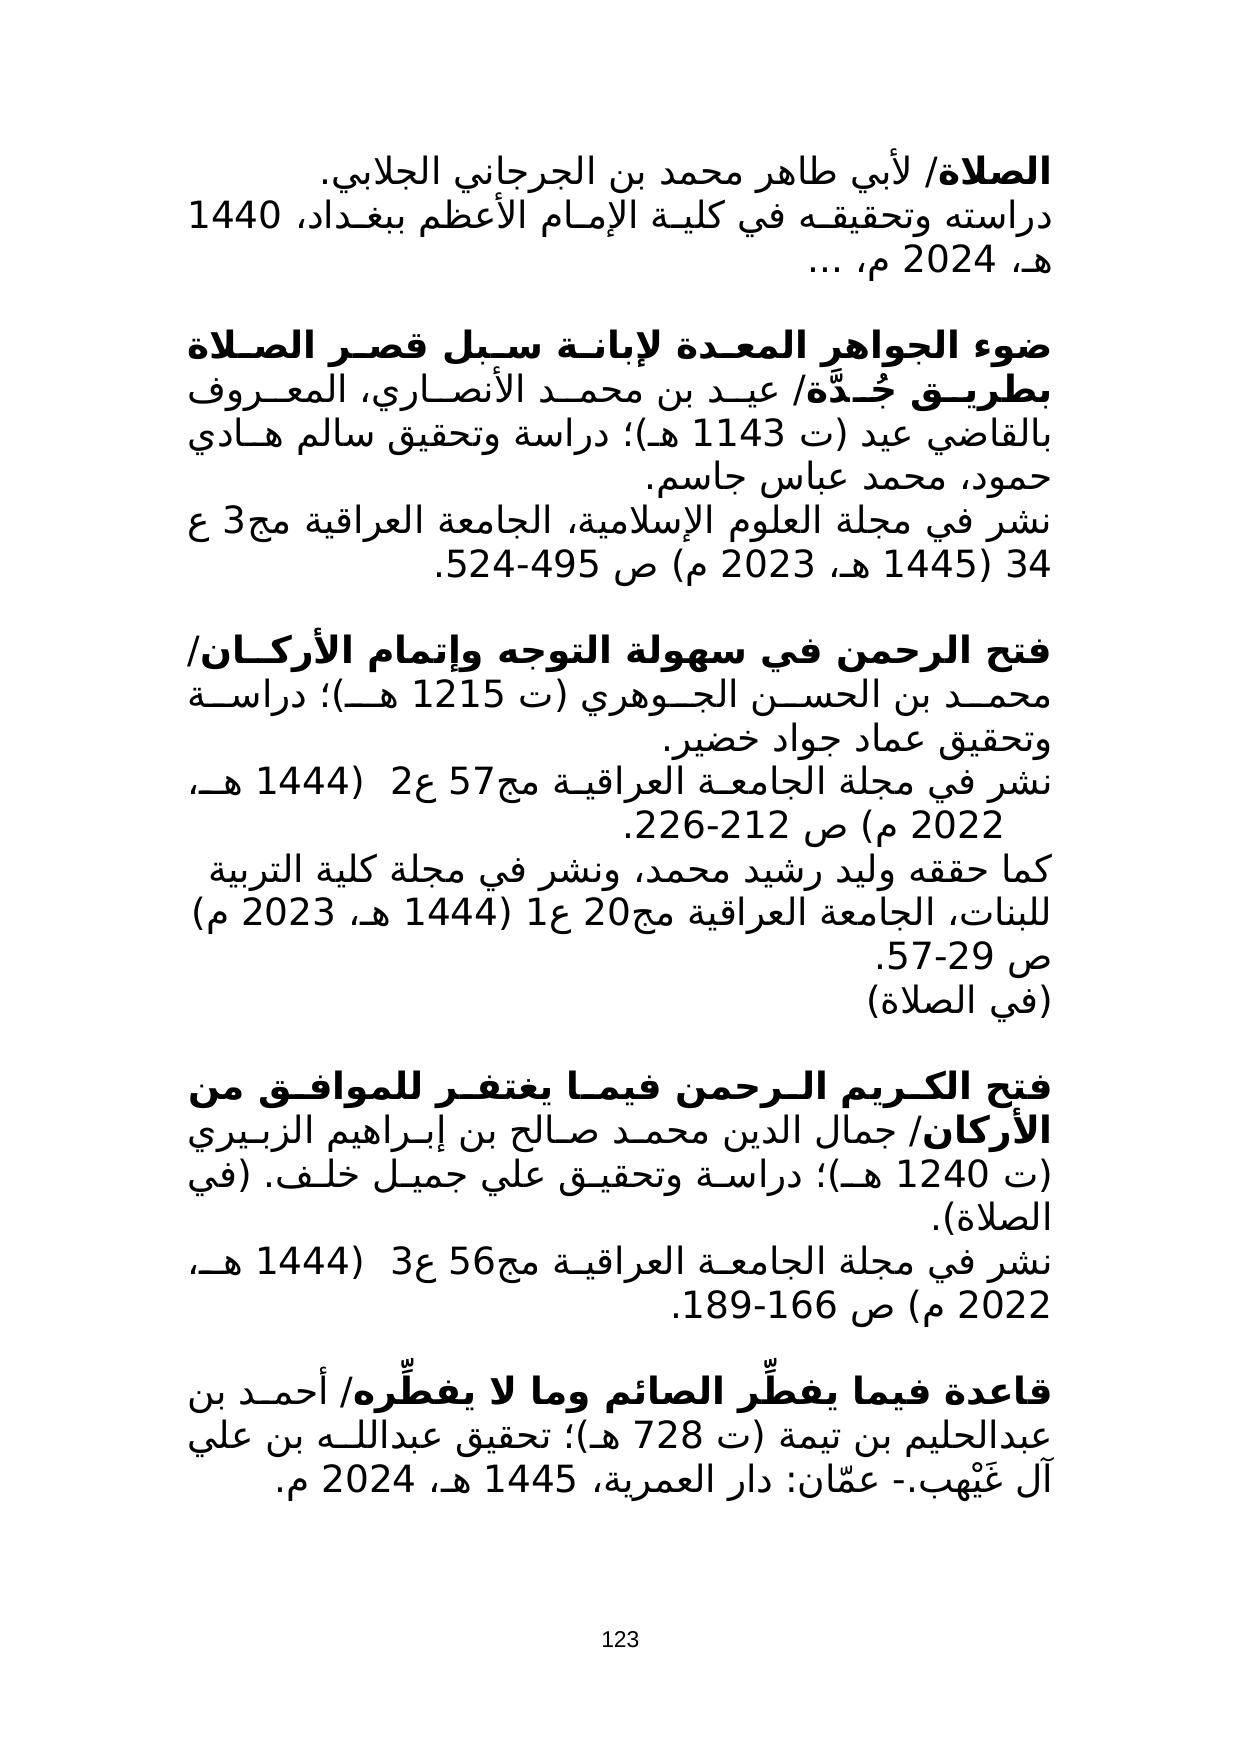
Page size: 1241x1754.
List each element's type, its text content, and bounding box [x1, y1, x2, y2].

text نشر في مجلة الجامعة العراقية مج57 ع2 (1444 هـ، 2022 م) ص 212-226. [187, 760, 1053, 847]
text فتح الكريم الرحمن فيما يغتفر للموافق من الأركان/ جمال الدين محمد صالح بن إبراهيم الزبيري (ت 1240 هـ)؛ دراسة وتحقيق علي جميل خلف. (في الصلاة). [187, 1065, 1053, 1239]
text دراسته وتحقيقه في كلية الإمام الأعظم ببغداد، 1440 هـ، 2024 م، ... [187, 194, 1053, 281]
text (في الصلاة) [187, 978, 1053, 1022]
text ضوء الجواهر المعدة لإبانة سبل قصر الصلاة بطريق جُدَّة/ عيد بن محمد الأنصاري، المعروف بالقاضي عيد (ت 1143 هـ)؛ دراسة وتحقيق سالم هادي حمود، محمد عباس جاسم. [187, 324, 1053, 499]
text قاعدة فيما يفطِّر الصائم وما لا يفطِّره/ أحمد بن عبدالحليم بن تيمة (ت 728 هـ)؛ تحقيق عبدالله بن علي آل غَيْهب.- عمّان: دار العمرية، 1445 هـ، 2024 م. [187, 1370, 1053, 1501]
text فتح الرحمن في سهولة التوجه وإتمام الأركان/ محمد بن الحسن الجوهري (ت 1215 هـ)؛ دراسة وتحقيق عماد جواد خضير. [187, 629, 1053, 760]
text نشر في مجلة الجامعة العراقية مج56 ع3 (1444 هـ، 2022 م) ص 166-189. [187, 1239, 1053, 1327]
text كما حققه وليد رشيد محمد، ونشر في مجلة كلية التربية للبنات، الجامعة العراقية مج20 ع1 (1444 هـ، 2023 م) ص 29-57. [187, 847, 1053, 978]
text الصلاة/ لأبي طاهر محمد بن الجرجاني الجلابي. [187, 150, 1053, 194]
text نشر في مجلة العلوم الإسلامية، الجامعة العراقية مج3 ع34 (1445 هـ، 2023 م) ص 495-524. [187, 499, 1053, 586]
